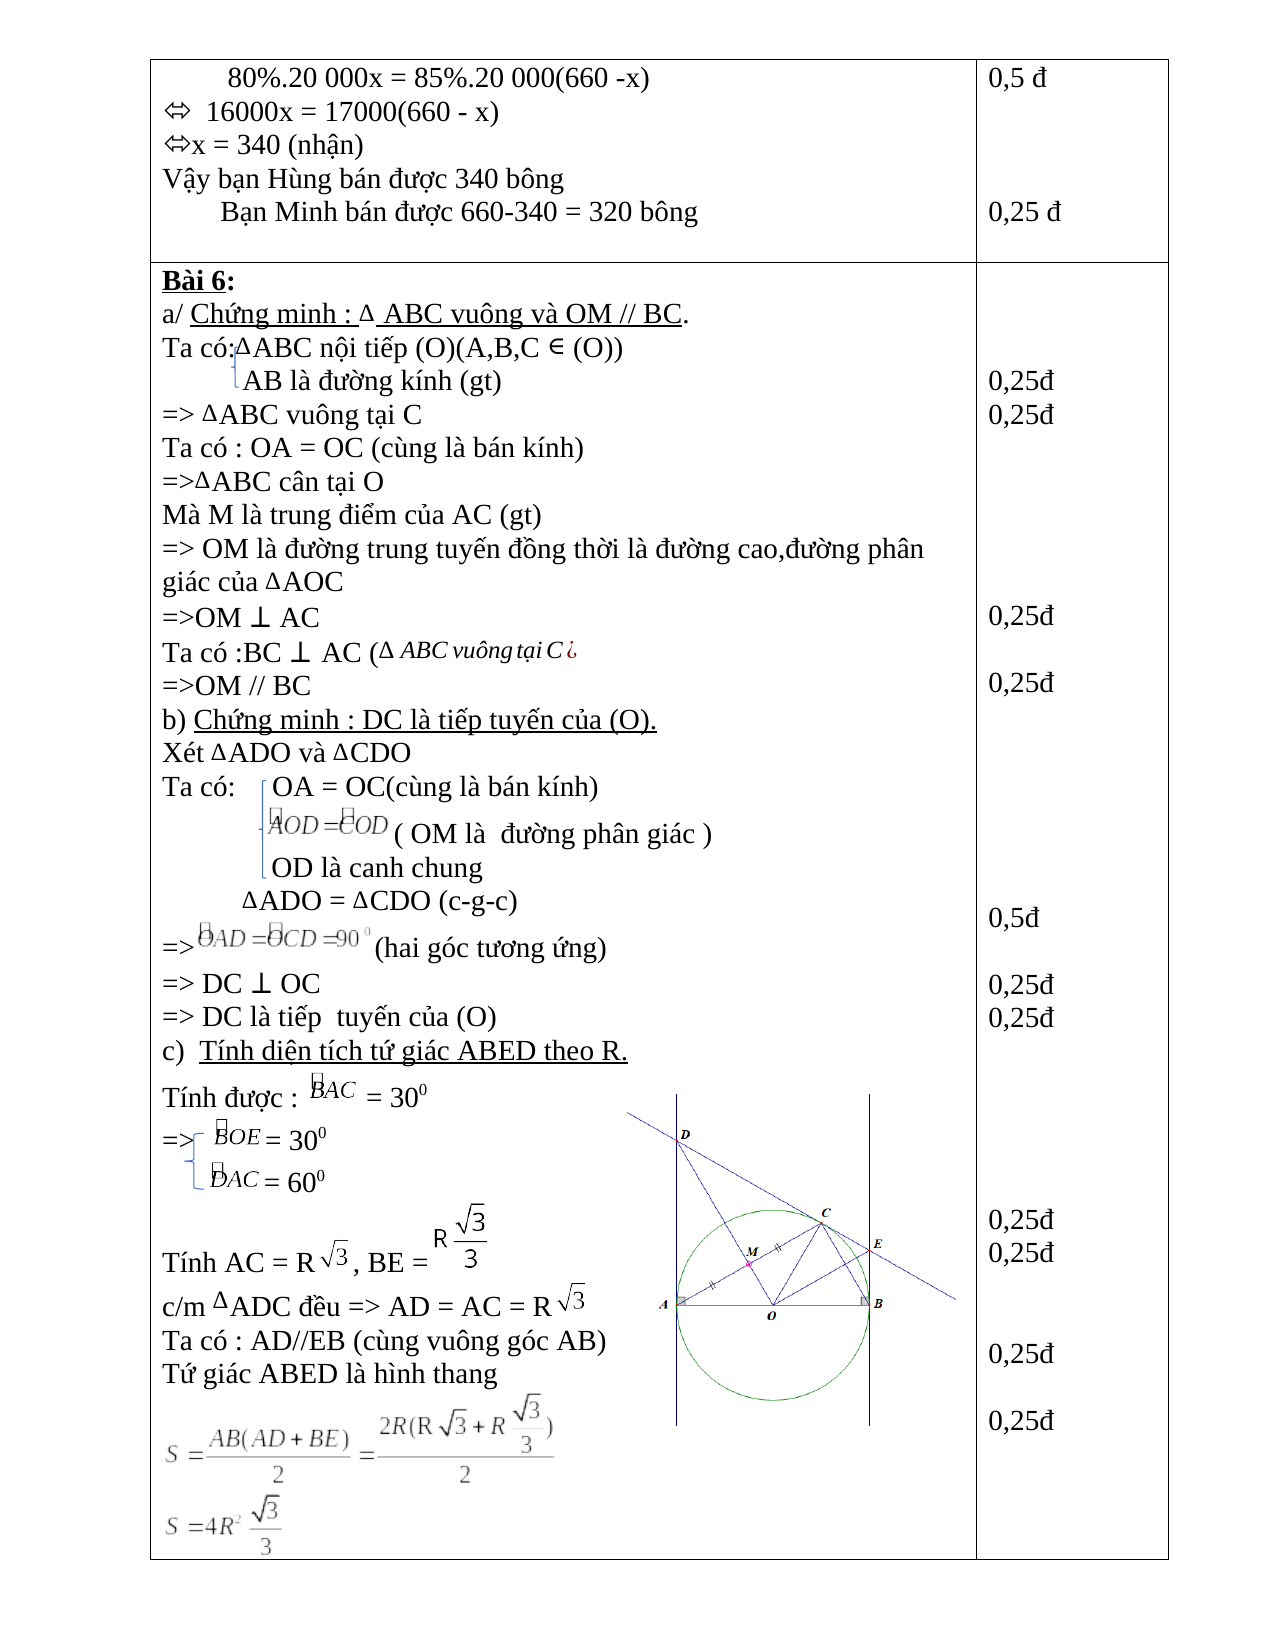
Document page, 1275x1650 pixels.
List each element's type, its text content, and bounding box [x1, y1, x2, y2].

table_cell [151, 60, 976, 262]
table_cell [151, 263, 976, 1559]
table_cell 0,25 đ 0,5 đ 0,25 đ [977, 60, 1168, 262]
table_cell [977, 263, 1168, 1559]
picture [627, 1094, 956, 1426]
